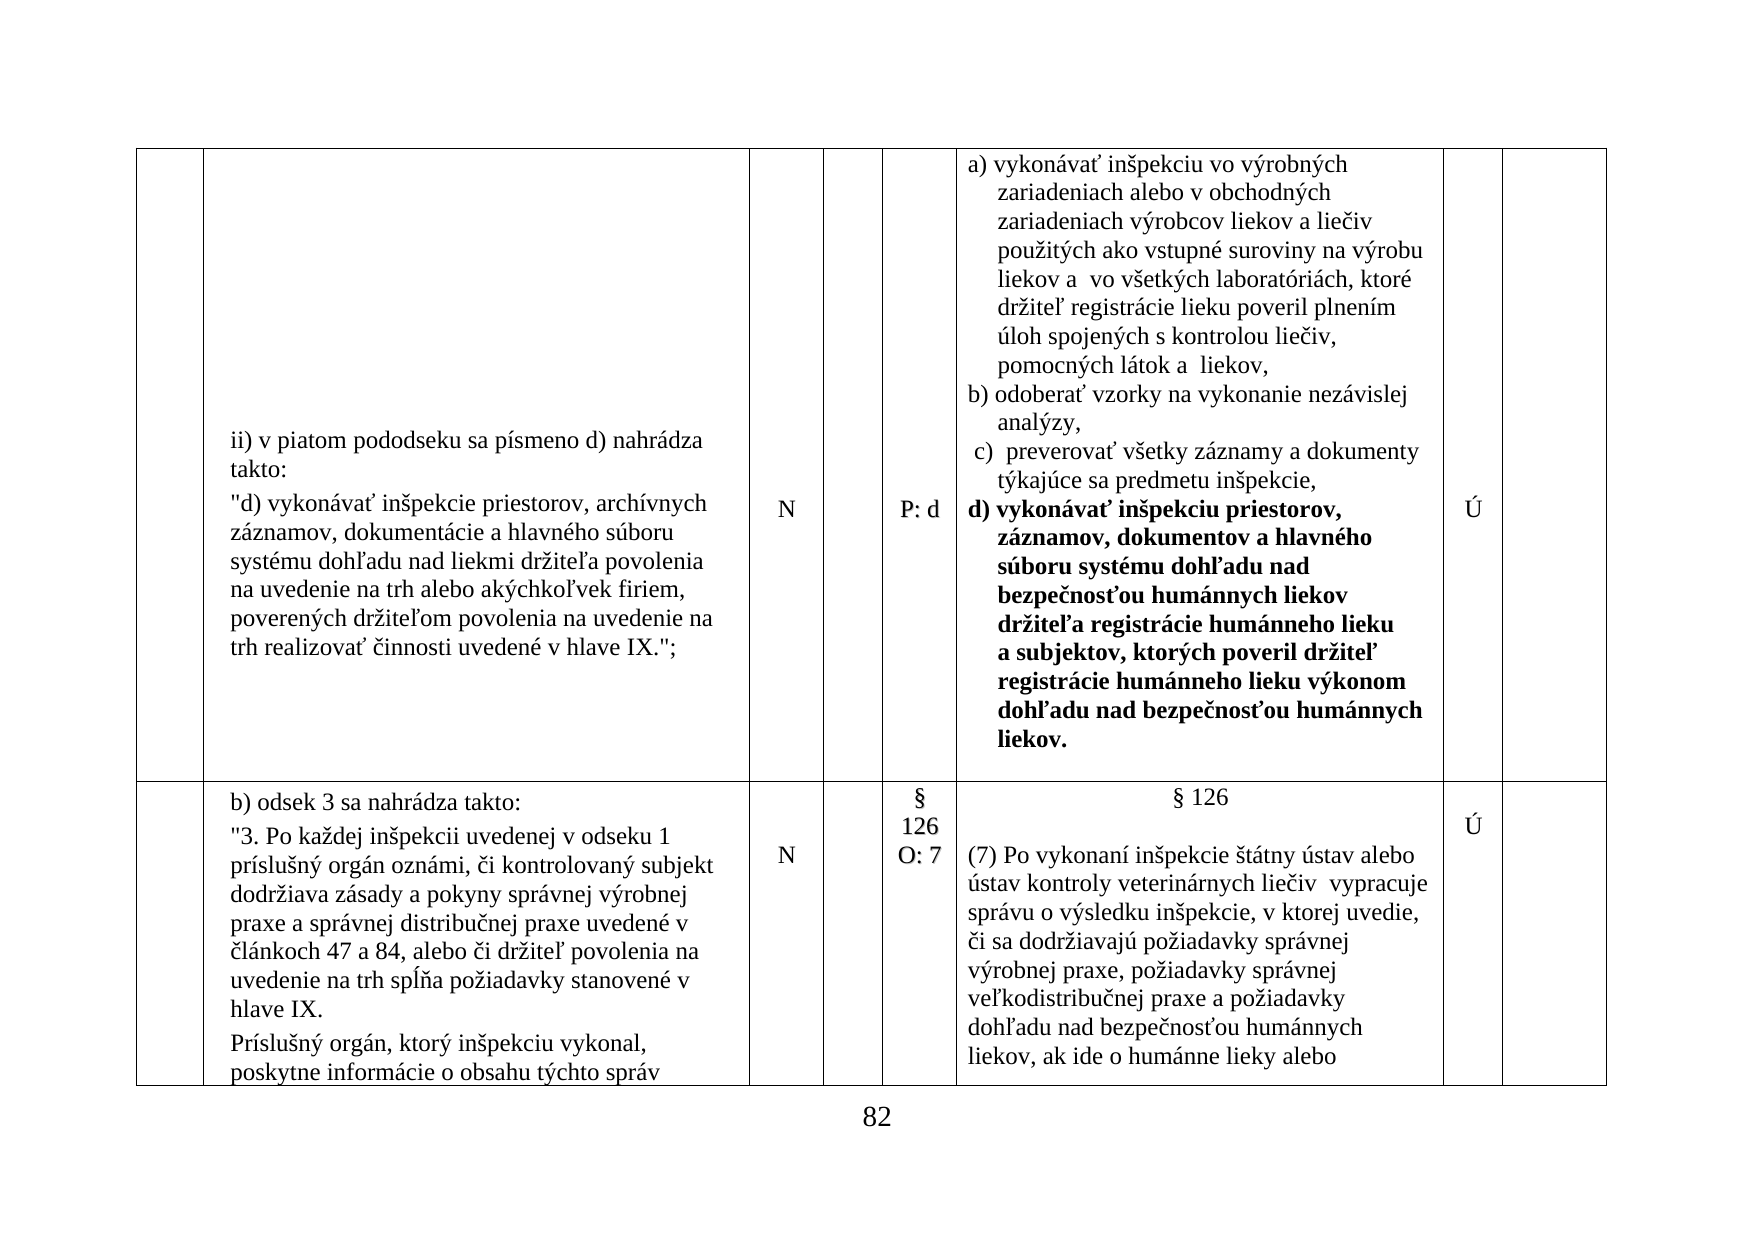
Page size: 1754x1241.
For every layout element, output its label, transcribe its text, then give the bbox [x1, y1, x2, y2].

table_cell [957, 782, 1443, 1085]
table_cell [137, 149, 203, 781]
table_cell N [750, 149, 823, 781]
table_cell [824, 149, 882, 781]
table_cell [137, 782, 203, 1085]
table_cell [824, 782, 882, 1085]
table_cell [1503, 782, 1606, 1085]
table_cell N [750, 782, 823, 1085]
table_cell § 126 O: 7 [883, 782, 956, 1085]
table_cell Ú [1444, 782, 1502, 1085]
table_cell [204, 149, 749, 781]
table_cell [1503, 149, 1606, 781]
table_cell § 126 O: 6 P: d [883, 149, 956, 781]
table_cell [957, 149, 1443, 781]
table_cell Ú [1444, 149, 1502, 781]
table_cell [204, 782, 749, 1085]
